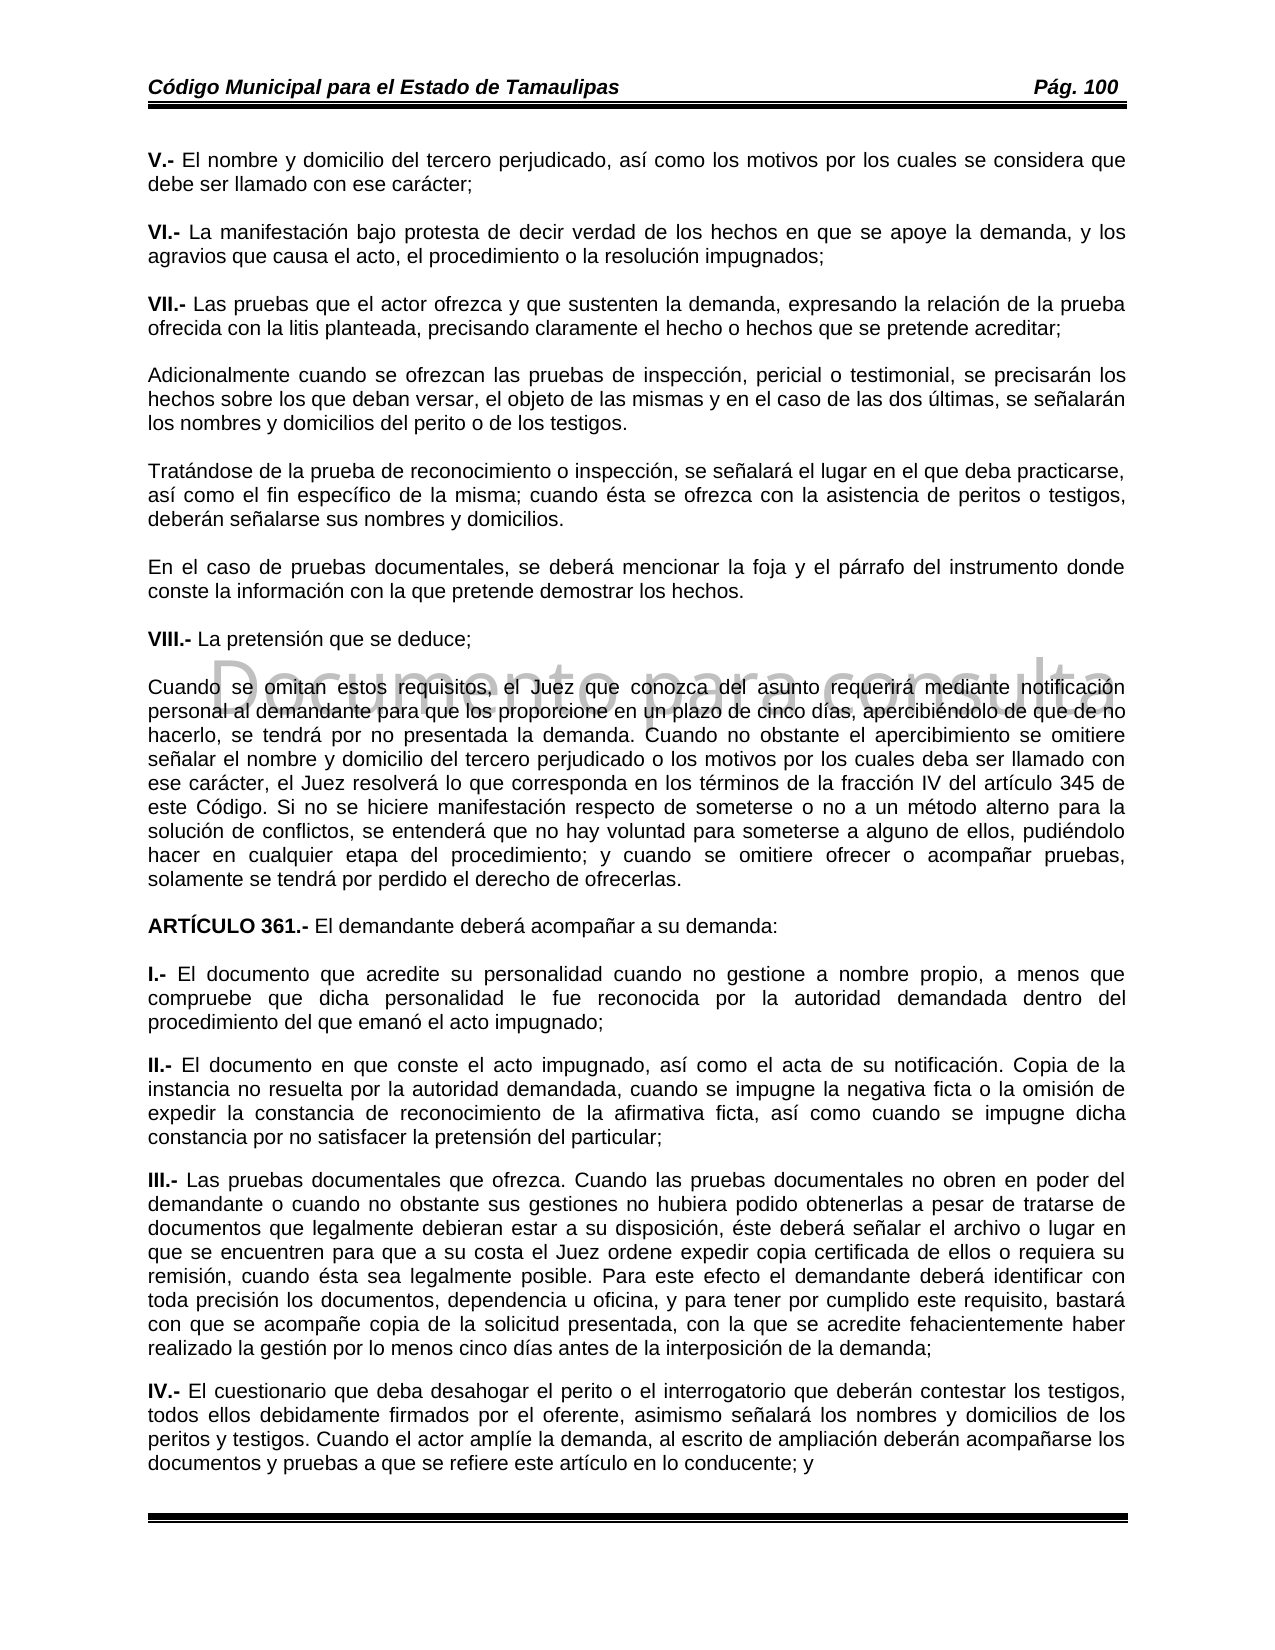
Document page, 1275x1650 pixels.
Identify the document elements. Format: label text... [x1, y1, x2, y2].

text IV.- El cuestionario que deba desahogar el perito o el interrogatorio que deberán contestar los testigos, todos ellos debidamente firmados por el oferente, asimismo señalará los nombres y domicilios de los peritos y testigos. Cuando el actor amplíe la demanda, al escrito de ampliación deberán acompañarse los documentos y pruebas a que se refiere este artículo en lo conducente; y [148, 1379, 1127, 1475]
text En el caso de pruebas documentales, se deberá mencionar la foja y el párrafo del instrumento donde conste la información con la que pretende demostrar los hechos. [148, 555, 1127, 603]
text I.- El documento que acredite su personalidad cuando no gestione a nombre propio, a menos que compruebe que dicha personalidad le fue reconocida por la autoridad demandada dentro del procedimiento del que emanó el acto impugnado; [148, 962, 1127, 1034]
text VII.- Las pruebas que el actor ofrezca y que sustenten la demanda, expresando la relación de la prueba ofrecida con la litis planteada, precisando claramente el hecho o hechos que se pretende acreditar; [148, 291, 1127, 339]
text VI.- La manifestación bajo protesta de decir verdad de los hechos en que se apoye la demanda, y los agravios que causa el acto, el procedimiento o la resolución impugnados; [148, 219, 1127, 267]
text ARTÍCULO 361.- El demandante deberá acompañar a su demanda: [148, 914, 1127, 938]
text V.- El nombre y domicilio del tercero perjudicado, así como los motivos por los cuales se considera que debe ser llamado con ese carácter; [148, 148, 1127, 196]
text III.- Las pruebas documentales que ofrezca. Cuando las pruebas documentales no obren en poder del demandante o cuando no obstante sus gestiones no hubiera podido obtenerlas a pesar de tratarse de documentos que legalmente debieran estar a su disposición, éste deberá señalar el archivo o lugar en que se encuentren para que a su costa el Juez ordene expedir copia certificada de ellos o requiera su remisión, cuando ésta sea legalmente posible. Para este efecto el demandante deberá identificar con toda precisión los documentos, dependencia u oficina, y para tener por cumplido este requisito, bastará con que se acompañe copia de la solicitud presentada, con la que se acredite fehacientemente haber realizado la gestión por lo menos cinco días antes de la interposición de la demanda; [148, 1168, 1127, 1360]
text Adicionalmente cuando se ofrezcan las pruebas de inspección, pericial o testimonial, se precisarán los hechos sobre los que deban versar, el objeto de las mismas y en el caso de las dos últimas, se señalarán los nombres y domicilios del perito o de los testigos. [148, 363, 1127, 435]
text II.- El documento en que conste el acto impugnado, así como el acta de su notificación. Copia de la instancia no resuelta por la autoridad demandada, cuando se impugne la negativa ficta o la omisión de expedir la constancia de reconocimiento de la afirmativa ficta, así como cuando se impugne dicha constancia por no satisfacer la pretensión del particular; [148, 1053, 1127, 1149]
text Tratándose de la prueba de reconocimiento o inspección, se señalará el lugar en el que deba practicarse, así como el fin específico de la misma; cuando ésta se ofrezca con la asistencia de peritos o testigos, deberán señalarse sus nombres y domicilios. [148, 459, 1127, 531]
text VIII.- La pretensión que se deduce; [148, 627, 1127, 651]
text Cuando se omitan estos requisitos, el Juez que conozca del asunto requerirá mediante notificación personal al demandante para que los proporcione en un plazo de cinco días, apercibiéndolo de que de no hacerlo, se tendrá por no presentada la demanda. Cuando no obstante el apercibimiento se omitiere señalar el nombre y domicilio del tercero perjudicado o los motivos por los cuales deba ser llamado con ese carácter, el Juez resolverá lo que corresponda en los términos de la fracción IV del artículo 345 de este Código. Si no se hiciere manifestación respecto de someterse o no a un método alterno para la solución de conflictos, se entenderá que no hay voluntad para someterse a alguno de ellos, pudiéndolo hacer en cualquier etapa del procedimiento; y cuando se omitiere ofrecer o acompañar pruebas, solamente se tendrá por perdido el derecho de ofrecerlas. [148, 675, 1127, 890]
